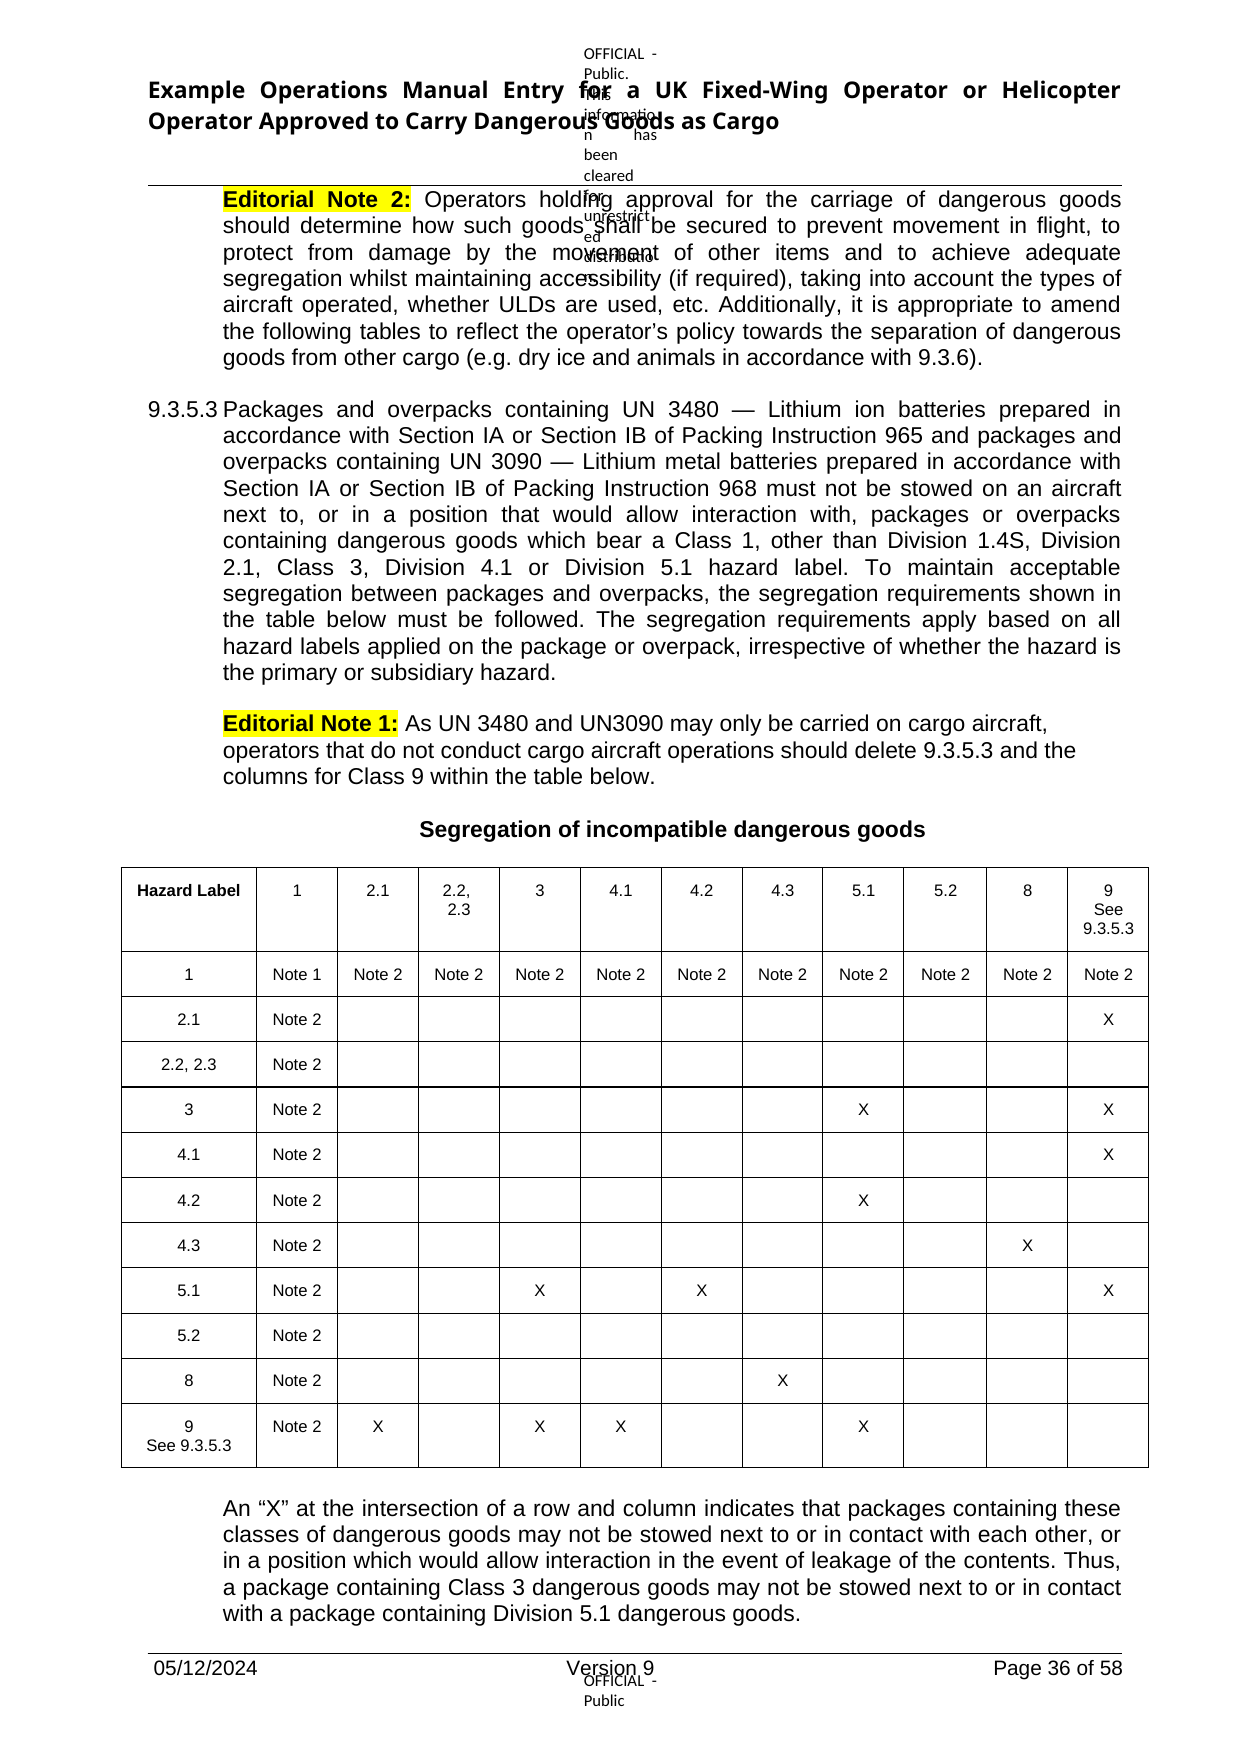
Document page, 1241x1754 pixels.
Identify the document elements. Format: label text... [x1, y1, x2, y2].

table_cell 9 See 9.3.5.3 [122, 1404, 256, 1467]
table_cell X [823, 1404, 903, 1467]
table_cell [987, 1359, 1067, 1403]
table_cell [338, 1178, 418, 1222]
table_cell Note 2 [257, 1178, 337, 1222]
table_cell [1068, 1404, 1148, 1467]
table_cell [338, 997, 418, 1041]
text Editorial Note 1: As UN 3480 and UN3090 may only be carried on cargo aircraft, operators that do not conduct cargo aircraft operations should delete 9.3.5.3 and the columns for Class 9 within the table below. [148, 710, 1122, 789]
table_cell Note 2 [257, 1404, 337, 1467]
table_cell [662, 1088, 742, 1132]
table_cell [581, 1314, 661, 1358]
table_cell 4.2 [122, 1178, 256, 1222]
subtitle Segregation of incompatible dangerous goods [223, 816, 1122, 842]
table_cell [904, 1404, 986, 1467]
table_cell [823, 1133, 903, 1177]
table_cell Note 2 [257, 1042, 337, 1086]
table_cell [987, 1133, 1067, 1177]
table_cell 1 [122, 952, 256, 996]
table_cell [987, 1178, 1067, 1222]
table_cell X [1068, 1133, 1148, 1177]
table_cell [581, 1178, 661, 1222]
table_cell [662, 1178, 742, 1222]
table_cell [743, 1314, 822, 1358]
table_cell Note 2 [257, 1268, 337, 1312]
table_cell [419, 1088, 499, 1132]
table_cell [581, 1042, 661, 1086]
table_cell [581, 1359, 661, 1403]
table_cell X [1068, 1268, 1148, 1312]
table_cell 5.2 [122, 1314, 256, 1358]
table_cell [500, 1088, 580, 1132]
table_cell [662, 1133, 742, 1177]
table_header 1 [257, 868, 337, 951]
table_cell Note 2 [743, 952, 822, 996]
table_cell Note 2 [823, 952, 903, 996]
table_cell Note 2 [257, 1223, 337, 1267]
table_cell [419, 1178, 499, 1222]
table_cell [904, 1042, 986, 1086]
table_cell [338, 1088, 418, 1132]
table_header 3 [500, 868, 580, 951]
table_header 9 See 9.3.5.3 [1068, 868, 1148, 951]
table_cell [987, 1088, 1067, 1132]
table_header 2.2, 2.3 [419, 868, 499, 951]
table_cell [904, 1223, 986, 1267]
table_cell Note 2 [987, 952, 1067, 996]
text An “X” at the intersection of a row and column indicates that packages containing these classes of dangerous goods may not be stowed next to or in contact with each other, or in a position which would allow interaction in the event of leakage of the contents. Thus, a package containing Class 3 dangerous goods may not be stowed next to or in contact with a package containing Division 5.1 dangerous goods. [223, 1494, 1122, 1626]
table_cell 3 [122, 1088, 256, 1132]
table_cell [743, 1268, 822, 1312]
table_cell [500, 1133, 580, 1177]
table_cell [500, 1178, 580, 1222]
table_cell [662, 997, 742, 1041]
table_cell [743, 997, 822, 1041]
table_cell X [338, 1404, 418, 1467]
table_header 4.2 [662, 868, 742, 951]
table_cell [419, 1314, 499, 1358]
table_cell 5.1 [122, 1268, 256, 1312]
table_cell [823, 1042, 903, 1086]
table_cell 4.3 [122, 1223, 256, 1267]
table_cell [743, 1133, 822, 1177]
table_cell [904, 1088, 986, 1132]
table_cell [743, 1178, 822, 1222]
table_cell X [823, 1178, 903, 1222]
table_cell [338, 1314, 418, 1358]
table_cell 2.2, 2.3 [122, 1042, 256, 1086]
table_cell [987, 1404, 1067, 1467]
table_cell [500, 1042, 580, 1086]
table_cell [419, 1133, 499, 1177]
table_cell Note 2 [419, 952, 499, 996]
table_cell [904, 1178, 986, 1222]
table_cell Note 2 [338, 952, 418, 996]
table_cell Note 2 [904, 952, 986, 996]
table_cell [1068, 1042, 1148, 1086]
table_cell X [500, 1268, 580, 1312]
subtitle 9.3.5.3 Packages and overpacks containing UN 3480 — Lithium ion batteries prepared in accordance with Section IA or Section IB of Packing Instruction 965 and packages and overpacks containing UN 3090 — Lithium metal batteries prepared in accordance with Section IA or Section IB of Packing Instruction 968 must not be stowed on an aircraft next to, or in a position that would allow interaction with, packages or overpacks containing dangerous goods which bear a Class 1, other than Division 1.4S, Division 2.1, Class 3, Division 4.1 or Division 5.1 hazard label. To maintain acceptable segregation between packages and overpacks, the segregation requirements shown in the table below must be followed. The segregation requirements apply based on all hazard labels applied on the package or overpack, irrespective of whether the hazard is the primary or subsidiary hazard. [148, 396, 1122, 685]
table_cell [823, 1314, 903, 1358]
table_header 4.1 [581, 868, 661, 951]
table_cell [581, 997, 661, 1041]
table_header 5.1 [823, 868, 903, 951]
table_cell [419, 1268, 499, 1312]
table_header 8 [987, 868, 1067, 951]
table_cell [500, 1359, 580, 1403]
table_cell Note 2 [581, 952, 661, 996]
table_cell [662, 1314, 742, 1358]
table_cell X [743, 1359, 822, 1403]
table_header Hazard Label [122, 868, 256, 951]
table_cell [419, 1404, 499, 1467]
table_cell [1068, 1359, 1148, 1403]
table_cell [338, 1223, 418, 1267]
table_cell [743, 1404, 822, 1467]
table_cell [904, 1133, 986, 1177]
table_cell [581, 1088, 661, 1132]
table_header 4.3 [743, 868, 822, 951]
table_cell 4.1 [122, 1133, 256, 1177]
table_cell [500, 1223, 580, 1267]
table_cell [743, 1042, 822, 1086]
table_cell X [500, 1404, 580, 1467]
table_cell Note 2 [257, 1133, 337, 1177]
table_cell [500, 1314, 580, 1358]
table_cell [987, 1314, 1067, 1358]
table_cell X [662, 1268, 742, 1312]
table_cell Note 2 [257, 1088, 337, 1132]
table_cell Note 2 [1068, 952, 1148, 996]
table_cell X [823, 1088, 903, 1132]
table_cell [904, 1359, 986, 1403]
table_cell [823, 1223, 903, 1267]
table_cell [338, 1268, 418, 1312]
table_cell Note 2 [500, 952, 580, 996]
table_cell [987, 1268, 1067, 1312]
table_cell [987, 1042, 1067, 1086]
table_cell 8 [122, 1359, 256, 1403]
table_cell [904, 1314, 986, 1358]
table_cell [419, 1223, 499, 1267]
table_cell [338, 1133, 418, 1177]
table_cell X [1068, 997, 1148, 1041]
table_cell [338, 1042, 418, 1086]
table_cell [419, 1042, 499, 1086]
table_cell [419, 1359, 499, 1403]
table_cell X [1068, 1088, 1148, 1132]
table_cell Note 2 [257, 997, 337, 1041]
table_cell [581, 1133, 661, 1177]
table_cell [581, 1223, 661, 1267]
table_cell [662, 1042, 742, 1086]
table_cell [662, 1359, 742, 1403]
table_cell [500, 997, 580, 1041]
table_cell Note 2 [662, 952, 742, 996]
table_cell 2.1 [122, 997, 256, 1041]
table_cell X [581, 1404, 661, 1467]
table_cell [419, 997, 499, 1041]
table_cell Note 2 [257, 1314, 337, 1358]
text Editorial Note 2: Operators holding approval for the carriage of dangerous goods should determine how such goods shall be secured to prevent movement in flight, to protect from damage by the movement of other items and to achieve adequate segregation whilst maintaining accessibility (if required), taking into account the types of aircraft operated, whether ULDs are used, etc. Additionally, it is appropriate to amend the following tables to reflect the operator’s policy towards the separation of dangerous goods from other cargo (e.g. dry ice and animals in accordance with 9.3.6). [223, 186, 1122, 371]
table_cell [662, 1404, 742, 1467]
table_cell [823, 997, 903, 1041]
table_cell [743, 1223, 822, 1267]
table_cell [823, 1268, 903, 1312]
table_header 2.1 [338, 868, 418, 951]
table_cell [1068, 1223, 1148, 1267]
table_cell [987, 997, 1067, 1041]
table_cell Note 1 [257, 952, 337, 996]
table_cell [823, 1359, 903, 1403]
table_cell [904, 997, 986, 1041]
table_cell [1068, 1314, 1148, 1358]
table_cell [904, 1268, 986, 1312]
table_cell [581, 1268, 661, 1312]
table_cell X [987, 1223, 1067, 1267]
table_cell [743, 1088, 822, 1132]
table_header 5.2 [904, 868, 986, 951]
table_cell [662, 1223, 742, 1267]
table_cell Note 2 [257, 1359, 337, 1403]
table_cell [1068, 1178, 1148, 1222]
table_cell [338, 1359, 418, 1403]
